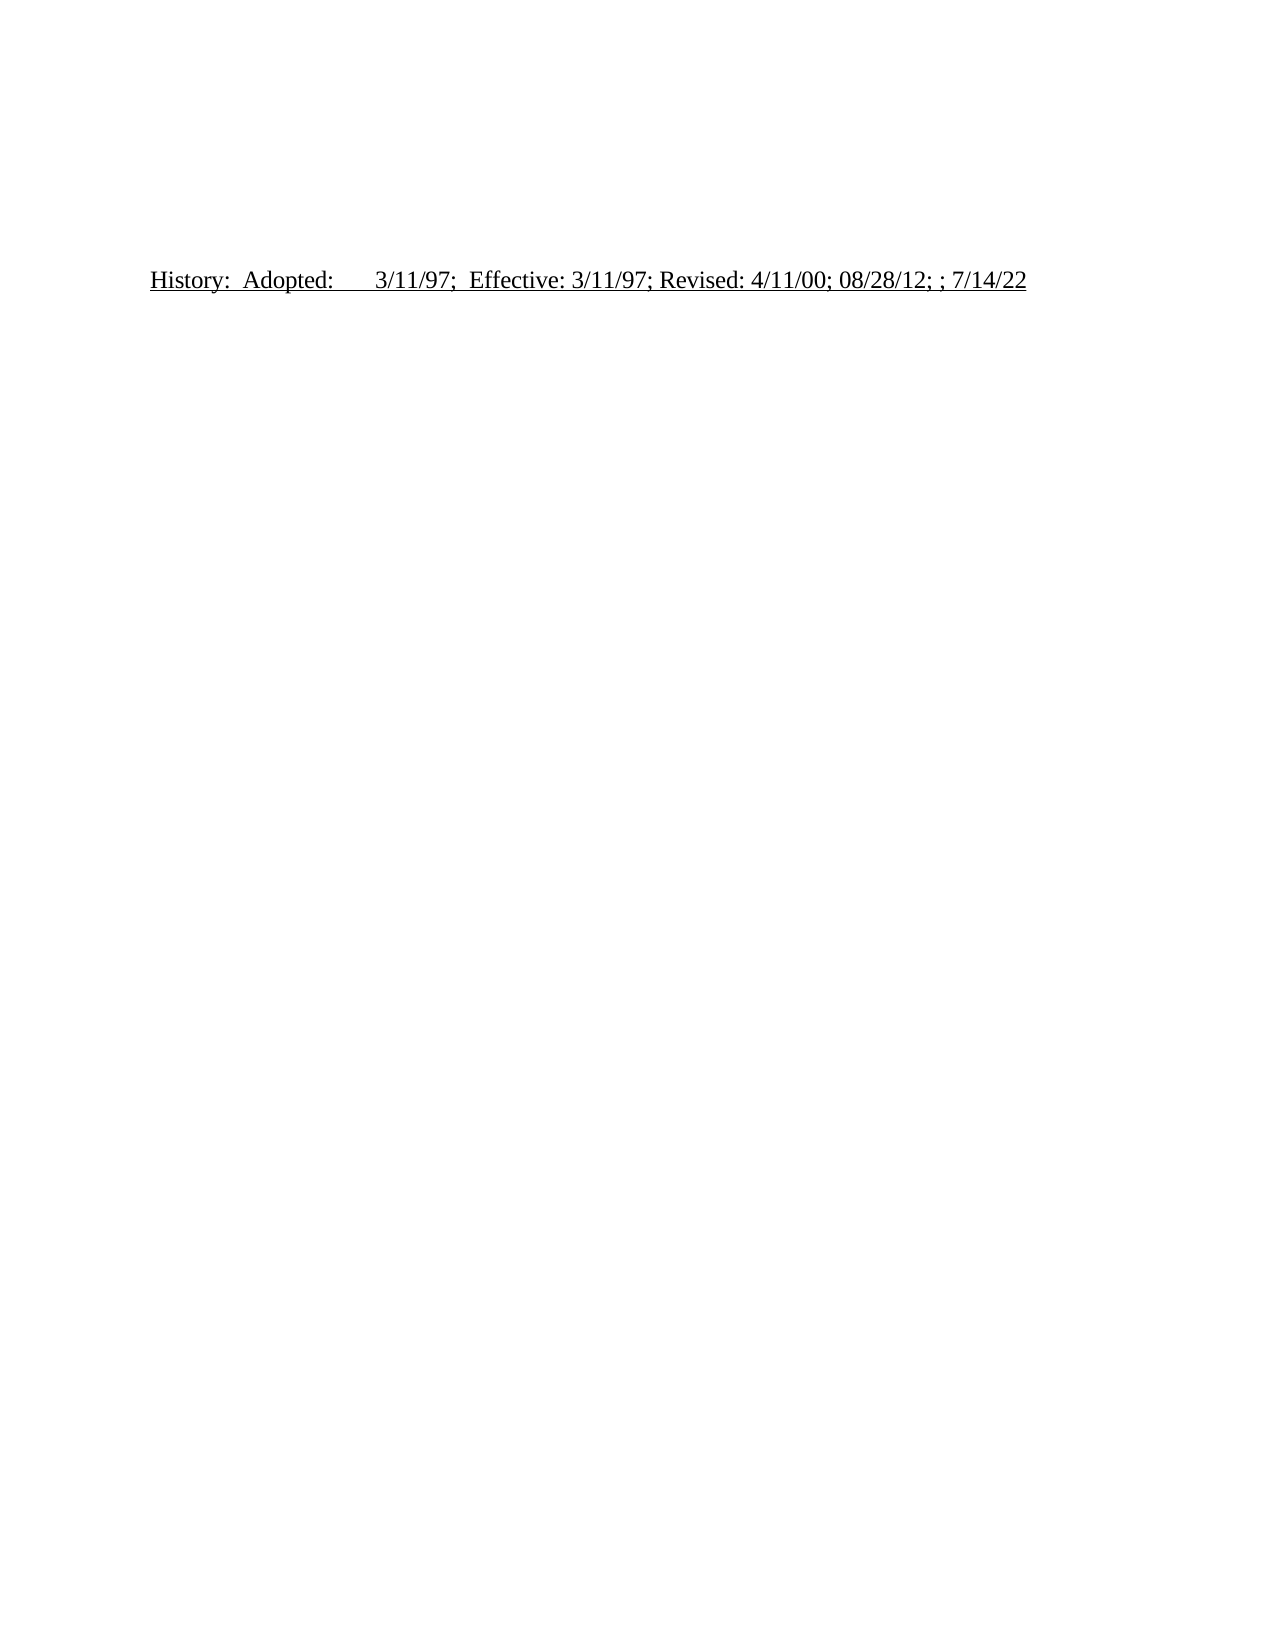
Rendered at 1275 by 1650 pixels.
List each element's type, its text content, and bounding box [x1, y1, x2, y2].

text History: Adopted: 3/11/97; Effective: 3/11/97; Revised: 4/11/00; 08/28/12; ; 7/14/22 [150, 265, 1125, 294]
